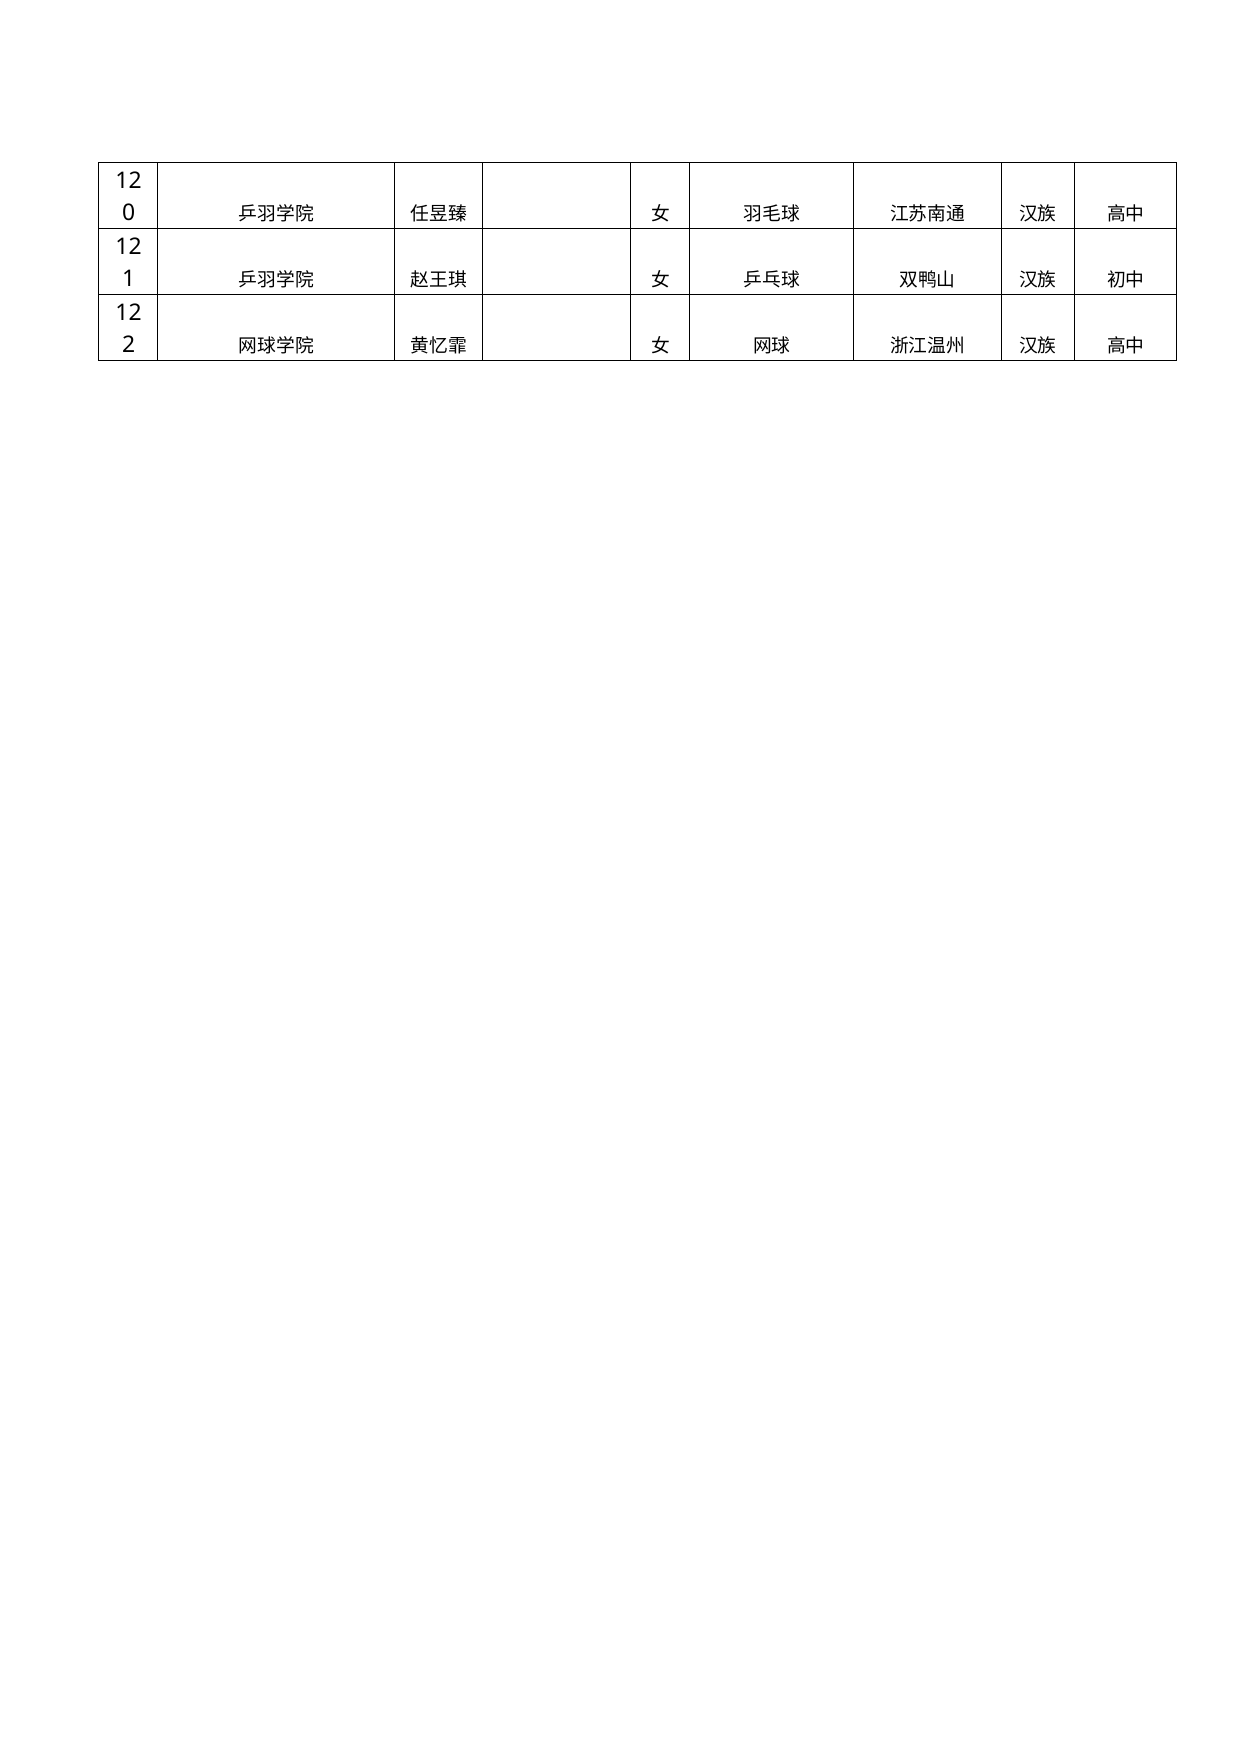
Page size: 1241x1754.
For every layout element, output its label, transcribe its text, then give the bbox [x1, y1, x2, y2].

table_cell 浙江温州 [854, 295, 1001, 360]
table_cell 双鸭山 [854, 229, 1001, 294]
table_cell 汉族 [1002, 229, 1074, 294]
table_cell 122 [99, 295, 157, 360]
table_cell 女 [631, 295, 689, 360]
table_cell 初中 [1075, 229, 1176, 294]
table_cell [483, 295, 630, 360]
table_cell 乒羽学院 [158, 163, 394, 228]
table_cell 网球学院 [158, 295, 394, 360]
table_cell 汉族 [1002, 163, 1074, 228]
table_cell 赵王琪 [395, 229, 482, 294]
table_cell [483, 163, 630, 228]
table_cell 黄忆霏 [395, 295, 482, 360]
table_cell 乒羽学院 [158, 229, 394, 294]
table_cell 汉族 [1002, 295, 1074, 360]
table_cell 江苏南通 [854, 163, 1001, 228]
table_cell 女 [631, 163, 689, 228]
table_cell 网球 [690, 295, 853, 360]
table_cell 120 [99, 163, 157, 228]
table_cell 羽毛球 [690, 163, 853, 228]
table_cell 乒乓球 [690, 229, 853, 294]
table_cell 高中 [1075, 163, 1176, 228]
table_cell 121 [99, 229, 157, 294]
table_cell 任昱臻 [395, 163, 482, 228]
table_cell 女 [631, 229, 689, 294]
table_cell [483, 229, 630, 294]
table_cell 高中 [1075, 295, 1176, 360]
